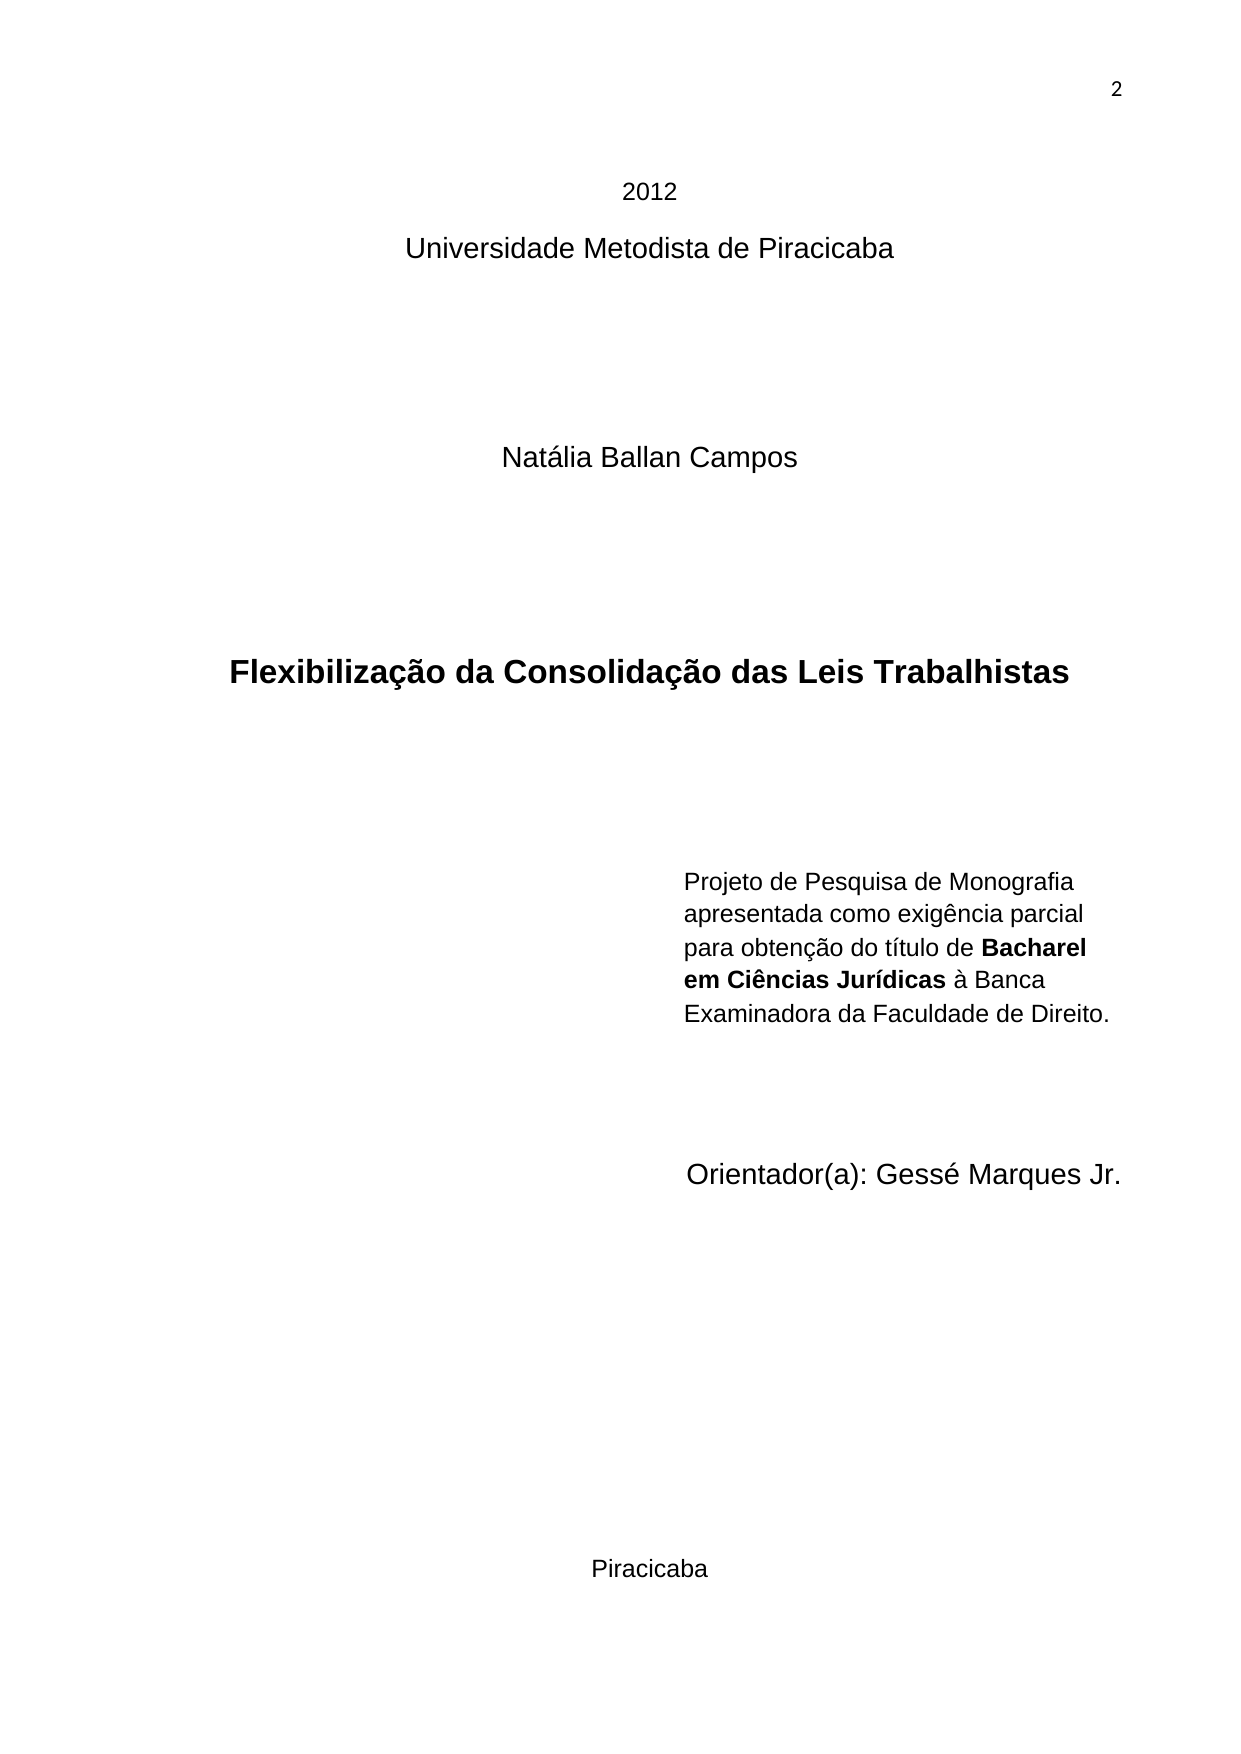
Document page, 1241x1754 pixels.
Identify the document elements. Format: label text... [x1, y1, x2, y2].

text (a): Gessé Marques Jr. [177, 1157, 1122, 1191]
text Universidade de Piracicaba [177, 231, 1122, 264]
text 2012 [177, 177, 1122, 206]
text Flexibilização da Consolidação das Leis Trabalhistas [177, 652, 1122, 691]
text Natália Ballan Campos [177, 440, 1122, 473]
text Piracicaba [177, 1554, 1122, 1583]
text de de apresentada do de Jurídicas à Examinadora da de . [684, 866, 1122, 1027]
